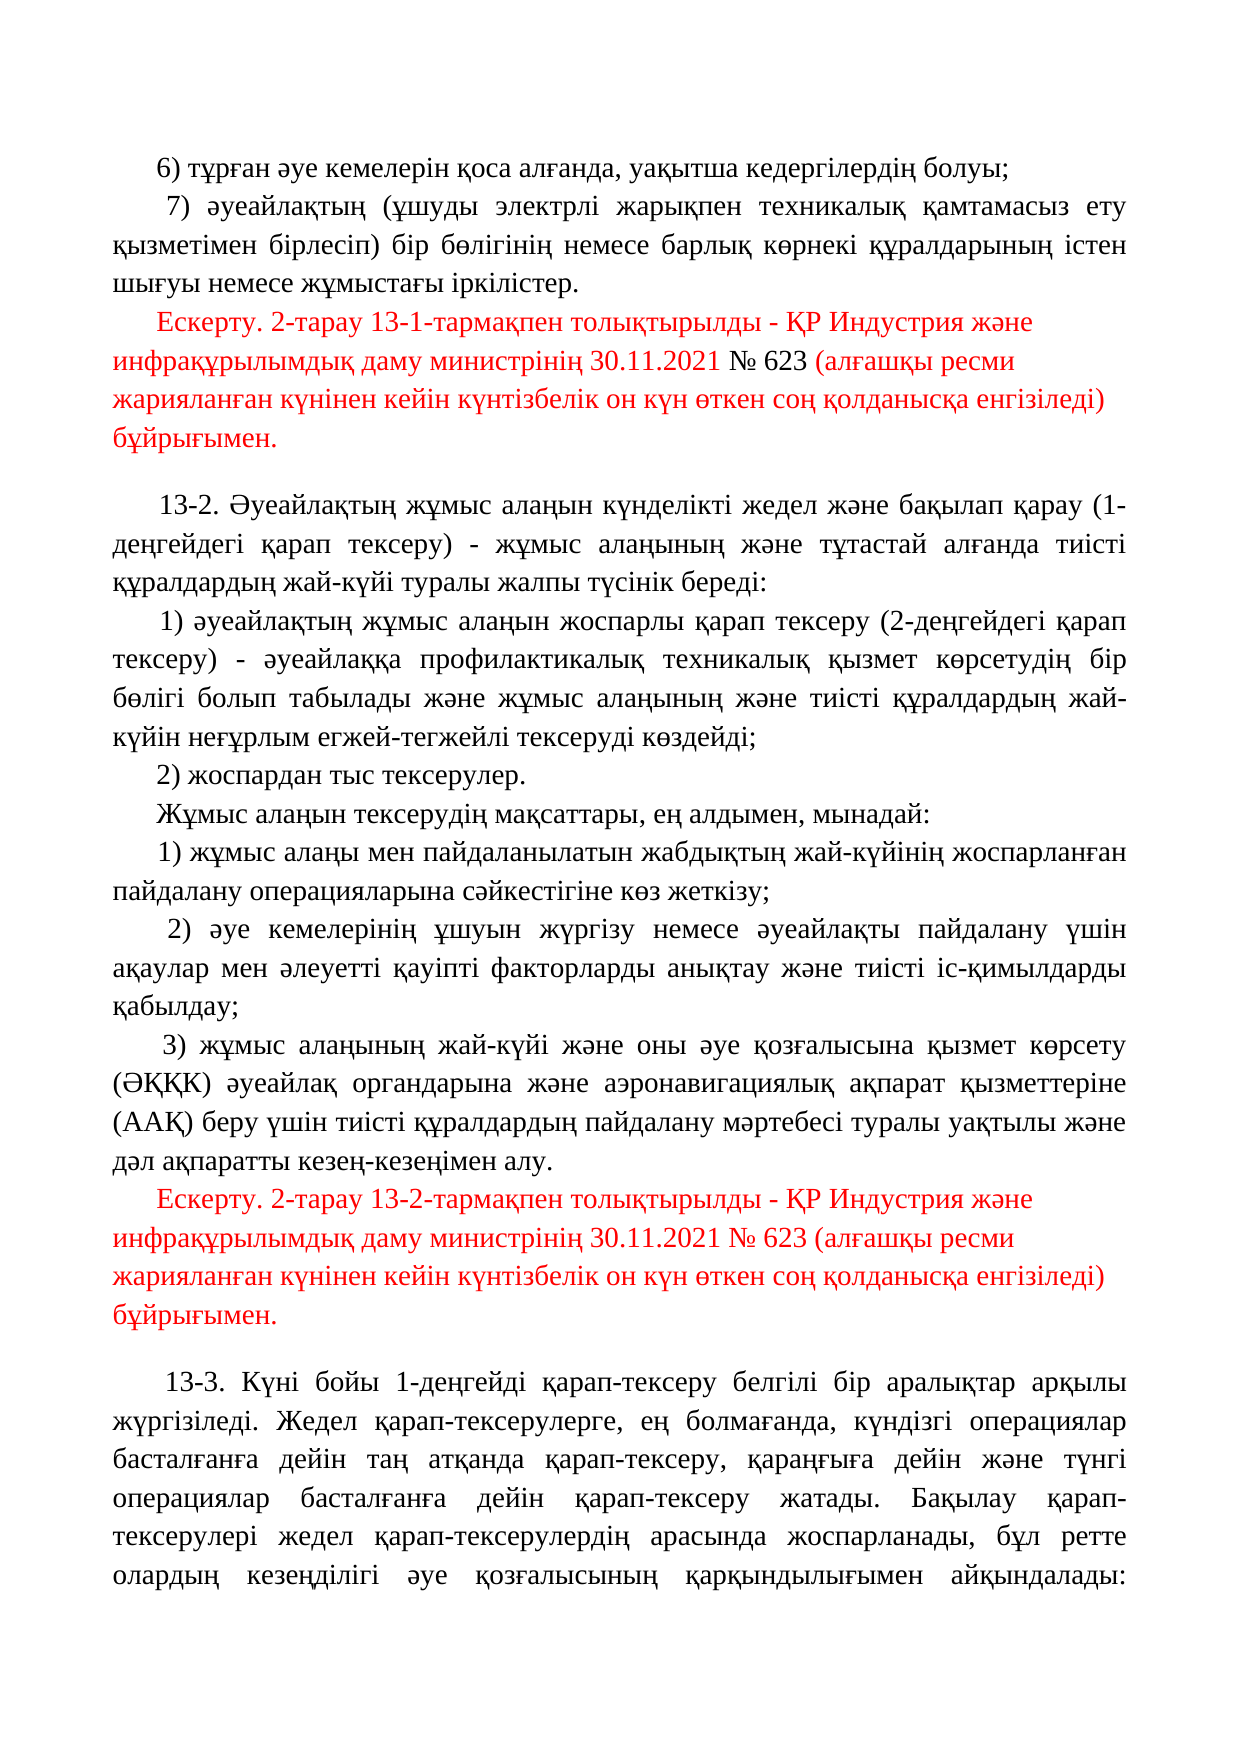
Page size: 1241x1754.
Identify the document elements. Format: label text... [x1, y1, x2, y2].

text 2) әуе кемелерінің ұшуын жүргізу немесе әуеайлақты пайдалану үшін ақаулар мен әлеуетті қауіпті факторларды анықтау және тиісті іс-қимылдарды қабылдау; [112, 911, 1128, 1022]
text Жұмыс алаңын тексерудің мақсаттары, ең алдымен, мынадай: [112, 796, 1128, 829]
text 1) жұмыс алаңы мен пайдаланылатын жабдықтың жай-күйінің жоспарланған пайдалану операцияларына сәйкестігіне көз жеткізу; [112, 834, 1128, 906]
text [112, 1364, 1128, 1591]
text Ескерту. 2-тарау 13-1-тармақпен толықтырылды - ҚР Индустрия және инфрақұрылымдық даму министрінің 30.11.2021 № 623 (алғашқы ресми жарияланған күнінен кейін күнтізбелік он күн өткен соң қолданысқа енгізіледі) бұйрығымен. [112, 304, 1128, 483]
text 1) әуеайлақтың жұмыс алаңын жоспарлы қарап тексеру (2-деңгейдегі қарап тексеру) - әуеайлаққа профилактикалық техникалық қызмет көрсетудің бір бөлігі болып табылады және жұмыс алаңының және тиісті құралдардың жай-күйін неғұрлым егжей-тегжейлі тексеруді көздейді; [112, 603, 1128, 752]
text 6) тұрған әуе кемелерін қоса алғанда, уақытша кедергілердің болуы; [112, 150, 1128, 183]
text 2) жоспардан тыс тексерулер. [112, 757, 1128, 791]
text 3) жұмыс алаңының жай-күйі және оны әуе қозғалысына қызмет көрсету (ӘҚҚК) әуеайлақ органдарына және аэронавигациялық ақпарат қызметтеріне (ААҚ) беру үшін тиісті құралдардың пайдалану мәртебесі туралы уақтылы және дәл ақпаратты кезең-кезеңімен алу. [112, 1027, 1128, 1176]
text 7) әуеайлақтың (ұшуды электрлі жарықпен техникалық қамтамасыз ету қызметімен бірлесіп) бір бөлігінің немесе барлық көрнекі құралдарының істен шығуы немесе жұмыстағы іркілістер. [112, 188, 1128, 299]
text Ескерту. 2-тарау 13-2-тармақпен толықтырылды - ҚР Индустрия және инфрақұрылымдық даму министрінің 30.11.2021 № 623 (алғашқы ресми жарияланған күнінен кейін күнтізбелік он күн өткен соң қолданысқа енгізіледі) бұйрығымен. [112, 1181, 1128, 1361]
text 13-2. Әуеайлақтың жұмыс алаңын күнделікті жедел және бақылап қарау (1-деңгейдегі қарап тексеру) - жұмыс алаңының және тұтастай алғанда тиісті құралдардың жай-күйі туралы жалпы түсінік береді: [112, 487, 1128, 598]
